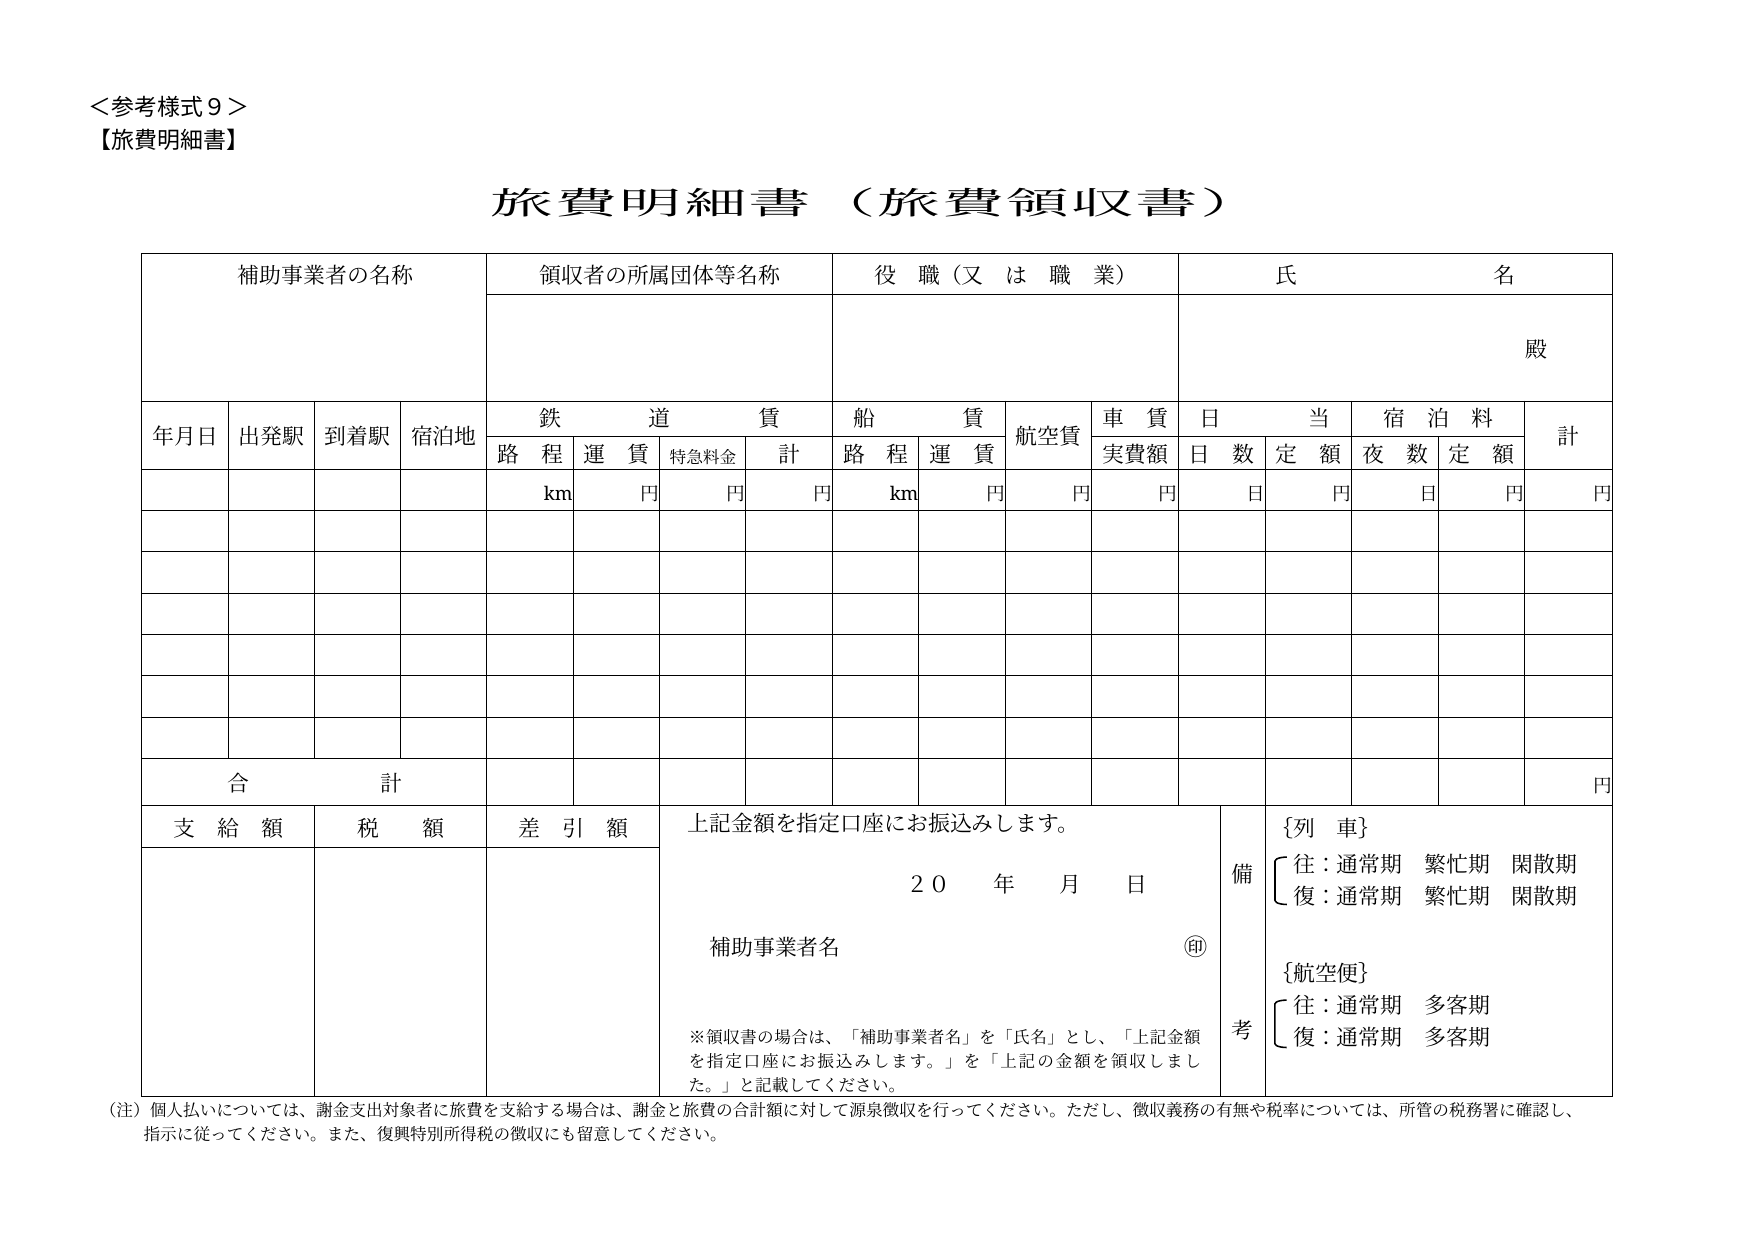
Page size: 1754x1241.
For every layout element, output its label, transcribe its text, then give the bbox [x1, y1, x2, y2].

table_cell [142, 552, 228, 593]
table_cell [1525, 511, 1612, 551]
table_cell [142, 470, 228, 510]
table_cell 円 [1092, 470, 1178, 510]
table_cell [1179, 511, 1265, 551]
table_cell [1006, 594, 1091, 634]
table_cell km [833, 470, 918, 510]
table_cell [1266, 718, 1351, 758]
table_cell [1179, 718, 1265, 758]
table_cell [1092, 511, 1178, 551]
table_cell [1092, 552, 1178, 593]
table_cell 定 額 [1266, 437, 1351, 468]
table_cell [1352, 552, 1438, 593]
table_cell [487, 594, 573, 634]
table_cell 円 [1266, 470, 1351, 510]
table_cell [229, 676, 314, 717]
table_cell [746, 759, 832, 805]
table_cell [487, 676, 573, 717]
table_cell [315, 676, 400, 717]
table_cell 計 [746, 437, 832, 468]
table_cell 定 額 [1439, 437, 1524, 468]
table_cell [833, 759, 918, 805]
table_cell [833, 635, 918, 675]
table_cell [833, 676, 918, 717]
table_cell [1525, 635, 1612, 675]
table_cell [229, 635, 314, 675]
table_cell [229, 718, 314, 758]
table_cell [315, 848, 486, 1096]
table_cell [142, 635, 228, 675]
table_cell [1439, 759, 1524, 805]
table_cell [487, 552, 573, 593]
table_cell 日 当 [1179, 402, 1351, 436]
table_cell [1179, 295, 1525, 401]
table_cell [660, 718, 745, 758]
table_cell 往：通常期 多客期 復：通常期 多客期 [1266, 987, 1612, 1096]
table_cell [1525, 676, 1612, 717]
table_cell [1092, 635, 1178, 675]
table_cell [746, 511, 832, 551]
table_cell [1352, 635, 1438, 675]
table_cell [1006, 759, 1091, 805]
table_cell ｛航空便｝ [1266, 924, 1612, 987]
table_cell 円 [1525, 470, 1612, 510]
table_cell [1179, 635, 1265, 675]
table_cell 運 賃 [574, 437, 659, 468]
table_cell [1352, 759, 1438, 805]
table_cell [315, 635, 400, 675]
table_cell [1092, 676, 1178, 717]
table_cell [660, 511, 745, 551]
table_cell [1179, 676, 1265, 717]
table_cell [401, 718, 486, 758]
table_cell [746, 635, 832, 675]
table_cell [142, 511, 228, 551]
table_cell [315, 552, 400, 593]
table_cell [229, 594, 314, 634]
table_cell [833, 718, 918, 758]
text 旅費明細書（旅費領収書） [89, 186, 1665, 222]
table_cell [487, 635, 573, 675]
table_cell 船 賃 [833, 402, 1005, 436]
table_cell [919, 635, 1005, 675]
table_cell 運 賃 [919, 437, 1005, 468]
table_cell 支 給 額 [142, 806, 314, 847]
table_cell [1525, 594, 1612, 634]
table_cell [1352, 718, 1438, 758]
text （注）個人払いについては、謝金支出対象者に旅費を支給する場合は、謝金と旅費の合計額に対して源泉徴収を行ってください。ただし、徴収義務の有無や税率については、所管の税務署に確認し、 [99, 1097, 1665, 1121]
table_cell [142, 294, 486, 401]
table_cell [315, 718, 400, 758]
table_cell [660, 676, 745, 717]
table_cell [1439, 594, 1524, 634]
table_cell [315, 594, 400, 634]
table_header 氏 名 [1179, 254, 1612, 294]
table_cell [1266, 676, 1351, 717]
table_cell km [487, 470, 573, 510]
table_cell [1006, 676, 1091, 717]
table_cell [660, 759, 745, 805]
text 指示に従ってください。また、復興特別所得税の徴収にも留意してください。 [143, 1121, 1665, 1145]
table_cell 夜 数 [1352, 437, 1438, 468]
table_cell [833, 552, 918, 593]
table_cell 実費額 [1092, 437, 1178, 468]
table_cell 上記金額を指定口座にお振込みします。 ２０ 年 月 日 補助事業者名 ㊞ ※領収書の場合は、「補助事業者名」を「氏名」とし、「上記金額を指定口座にお振込みします。」を「上記の金額を領収しました。」と記載してください。 [660, 806, 1220, 1096]
table_cell [1525, 718, 1612, 758]
table_cell 日 [1179, 470, 1265, 510]
table_cell [1266, 552, 1351, 593]
table_cell 税 額 [315, 806, 486, 847]
table_cell [1092, 759, 1178, 805]
table_cell [1439, 676, 1524, 717]
table_header 役 職（又 は 職 業） [833, 254, 1178, 294]
table_cell [487, 848, 659, 1096]
table_cell [401, 676, 486, 717]
table_cell 路 程 [833, 437, 918, 468]
table_cell [660, 594, 745, 634]
table_cell 鉄 道 賃 [487, 402, 832, 436]
table_cell [1179, 594, 1265, 634]
table_cell [574, 676, 659, 717]
table_cell [660, 552, 745, 593]
table_cell [1006, 511, 1091, 551]
table_cell [746, 718, 832, 758]
table_cell 円 [574, 470, 659, 510]
table_cell [919, 594, 1005, 634]
table_cell [833, 511, 918, 551]
table_cell [1006, 718, 1091, 758]
text ＜参考様式９＞ [89, 89, 1665, 122]
table_cell [1006, 635, 1091, 675]
table_cell [142, 848, 314, 1096]
table_cell [660, 635, 745, 675]
table_cell [1092, 594, 1178, 634]
table_cell [1352, 511, 1438, 551]
table_cell [833, 295, 1178, 401]
table_cell [574, 635, 659, 675]
table_cell [574, 594, 659, 634]
table_cell 円 [1006, 470, 1091, 510]
table_cell [1439, 635, 1524, 675]
table_cell [315, 470, 400, 510]
table_cell [574, 718, 659, 758]
table_cell [401, 594, 486, 634]
table_cell [229, 511, 314, 551]
table_cell [487, 759, 573, 805]
table_cell 計 [1525, 402, 1612, 468]
table_cell 備 考 [1221, 806, 1265, 1096]
table_cell [919, 676, 1005, 717]
table_cell [401, 552, 486, 593]
table_cell [1266, 635, 1351, 675]
table_cell [919, 552, 1005, 593]
table_cell [833, 594, 918, 634]
table_header 補助事業者の名称 [142, 254, 486, 294]
table_cell [401, 635, 486, 675]
table_cell [1179, 759, 1265, 805]
table_cell [746, 594, 832, 634]
table_cell 日 [1352, 470, 1438, 510]
table_cell 年月日 [142, 402, 228, 468]
table_cell [487, 718, 573, 758]
table_cell ｛列 車｝ [1266, 806, 1612, 847]
table_cell [1006, 552, 1091, 593]
table_cell 宿泊地 [401, 402, 486, 468]
table_cell [1439, 718, 1524, 758]
table_cell 合 計 [142, 759, 486, 805]
table_cell 航空賃 [1006, 402, 1091, 468]
table_cell [1352, 676, 1438, 717]
table_cell [1439, 511, 1524, 551]
table_cell 到着駅 [315, 402, 400, 468]
table_cell [1266, 511, 1351, 551]
table_cell [1092, 718, 1178, 758]
table_cell 路 程 [487, 437, 573, 468]
table_cell [574, 552, 659, 593]
table_cell 特急料金 [660, 437, 745, 468]
table_cell [919, 759, 1005, 805]
table_cell 日 数 [1179, 437, 1265, 468]
table_cell 殿 [1525, 295, 1612, 401]
table_cell [1352, 594, 1438, 634]
table_cell 円 [1525, 759, 1612, 805]
table_cell [1179, 552, 1265, 593]
table_cell 車 賃 [1092, 402, 1178, 436]
table_cell [142, 676, 228, 717]
table_cell [401, 511, 486, 551]
table_header 領収者の所属団体等名称 [487, 254, 832, 294]
table_cell [142, 718, 228, 758]
table_cell 差 引 額 [487, 806, 659, 847]
table_cell [229, 470, 314, 510]
table_cell [315, 511, 400, 551]
table_cell [1266, 594, 1351, 634]
table_cell [574, 511, 659, 551]
table_cell 円 [919, 470, 1005, 510]
table_cell [142, 594, 228, 634]
table_cell [574, 759, 659, 805]
table_cell 円 [660, 470, 745, 510]
table_cell [401, 470, 486, 510]
table_cell [487, 295, 832, 401]
table_cell [746, 676, 832, 717]
table_cell 円 [746, 470, 832, 510]
table_cell [919, 511, 1005, 551]
table_cell 円 [1439, 470, 1524, 510]
table_cell 往：通常期 繁忙期 閑散期 復：通常期 繁忙期 閑散期 [1266, 847, 1612, 923]
text 【旅費明細書】 [89, 122, 1665, 155]
table_cell [919, 718, 1005, 758]
table_cell 出発駅 [229, 402, 314, 468]
table_cell [1266, 759, 1351, 805]
table_cell [1525, 552, 1612, 593]
table_cell [746, 552, 832, 593]
table_cell [229, 552, 314, 593]
table_cell [487, 511, 573, 551]
table_cell 宿 泊 料 [1352, 402, 1524, 436]
table_cell [1439, 552, 1524, 593]
